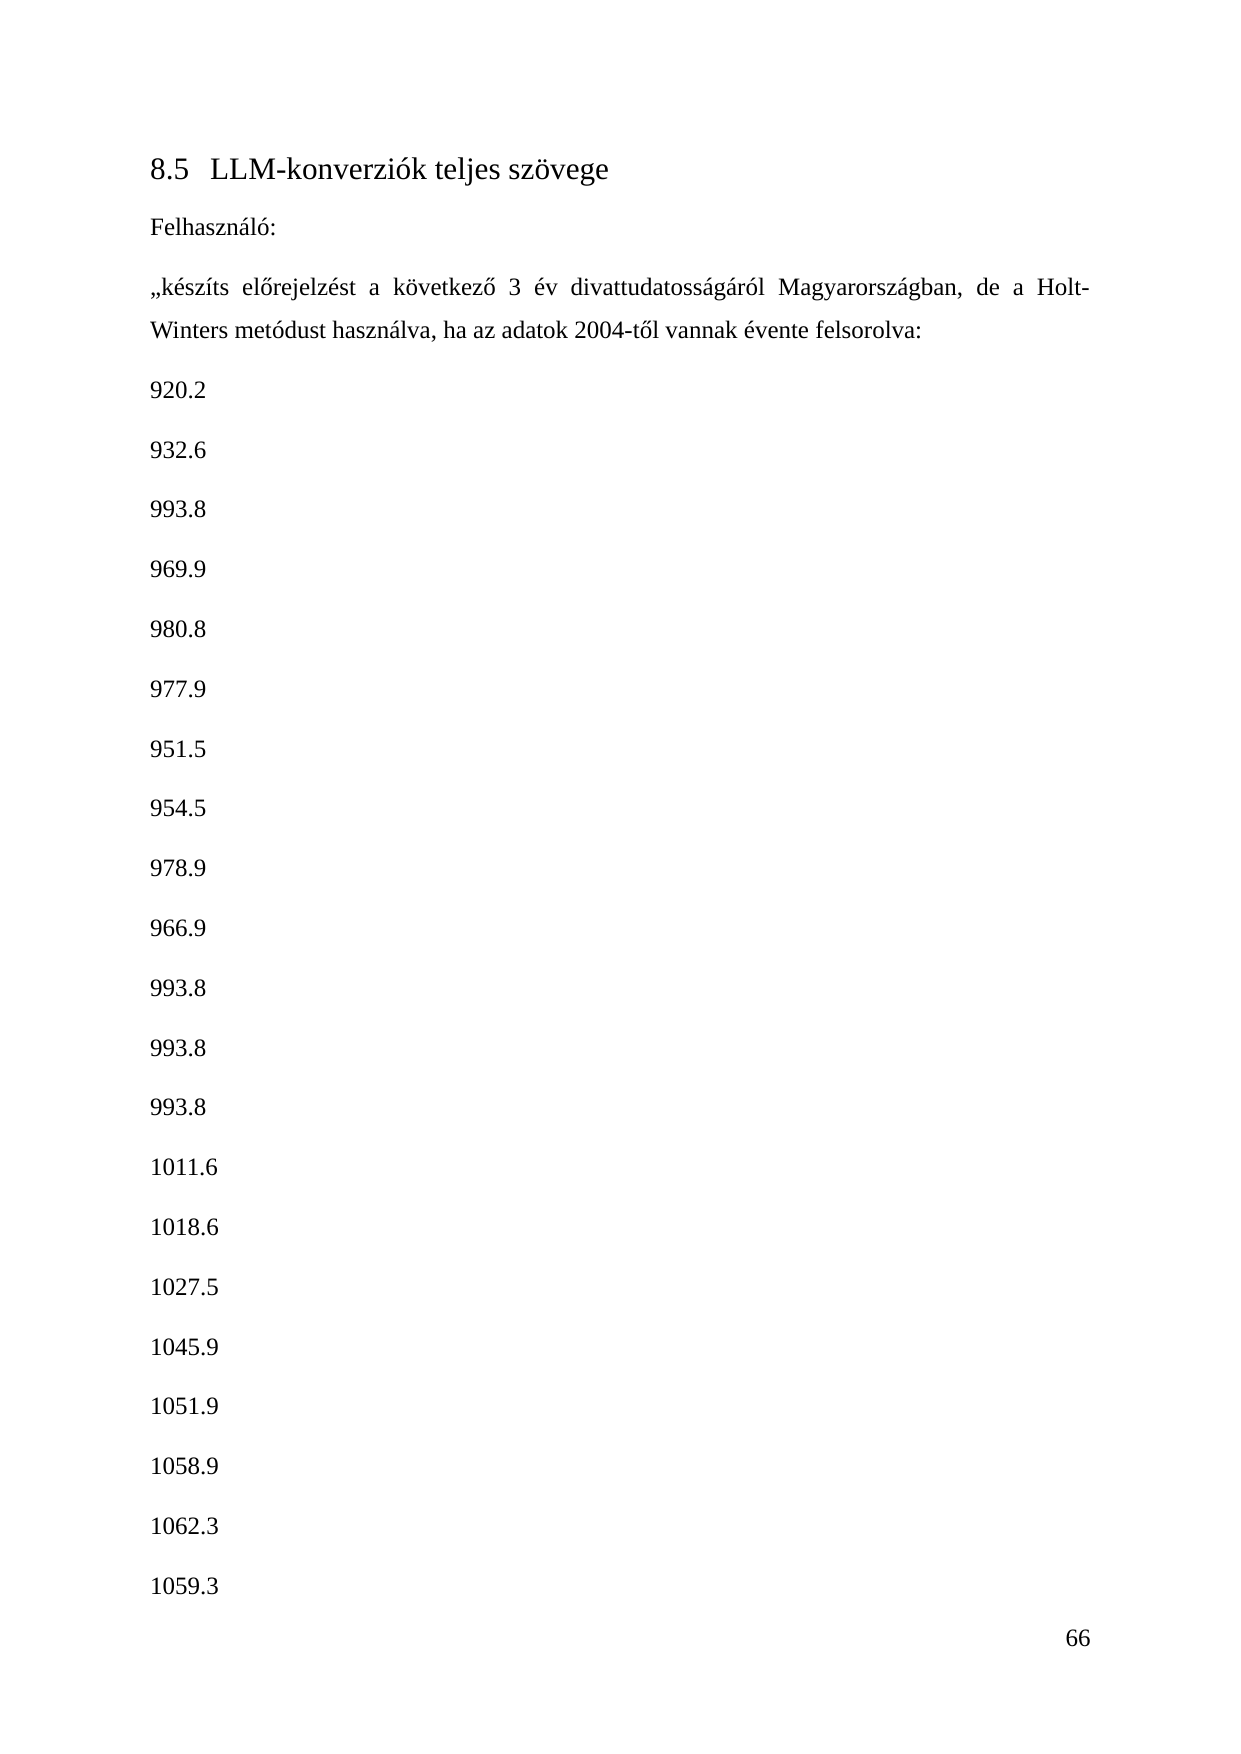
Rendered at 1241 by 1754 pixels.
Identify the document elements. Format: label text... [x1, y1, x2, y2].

text Felhasználó: [150, 212, 1090, 241]
text 1027.5 [150, 1272, 1090, 1301]
text 993.8 [150, 973, 1090, 1002]
text 932.6 [150, 435, 1090, 463]
text 980.8 [150, 614, 1090, 643]
text 1059.3 [150, 1571, 1090, 1599]
text 954.5 [150, 793, 1090, 822]
text 978.9 [150, 853, 1090, 882]
text 1011.6 [150, 1152, 1090, 1181]
text 977.9 [150, 674, 1090, 703]
text 966.9 [150, 913, 1090, 942]
text 993.8 [150, 1092, 1090, 1121]
text 1051.9 [150, 1391, 1090, 1420]
text 920.2 [150, 375, 1090, 404]
text „készíts előrejelzést a következő 3 év divattudatosságáról Magyarországban, de a Holt-Winters metódust használva, ha az adatok 2004-től vannak évente felsorolva: [150, 272, 1090, 344]
text 969.9 [150, 554, 1090, 583]
text 1018.6 [150, 1212, 1090, 1241]
subtitle LLM-konverziók teljes szövege [150, 150, 1090, 186]
text 1062.3 [150, 1511, 1090, 1540]
text 1045.9 [150, 1332, 1090, 1360]
text 993.8 [150, 494, 1090, 523]
text 951.5 [150, 734, 1090, 762]
text 993.8 [150, 1033, 1090, 1061]
text 1058.9 [150, 1451, 1090, 1480]
